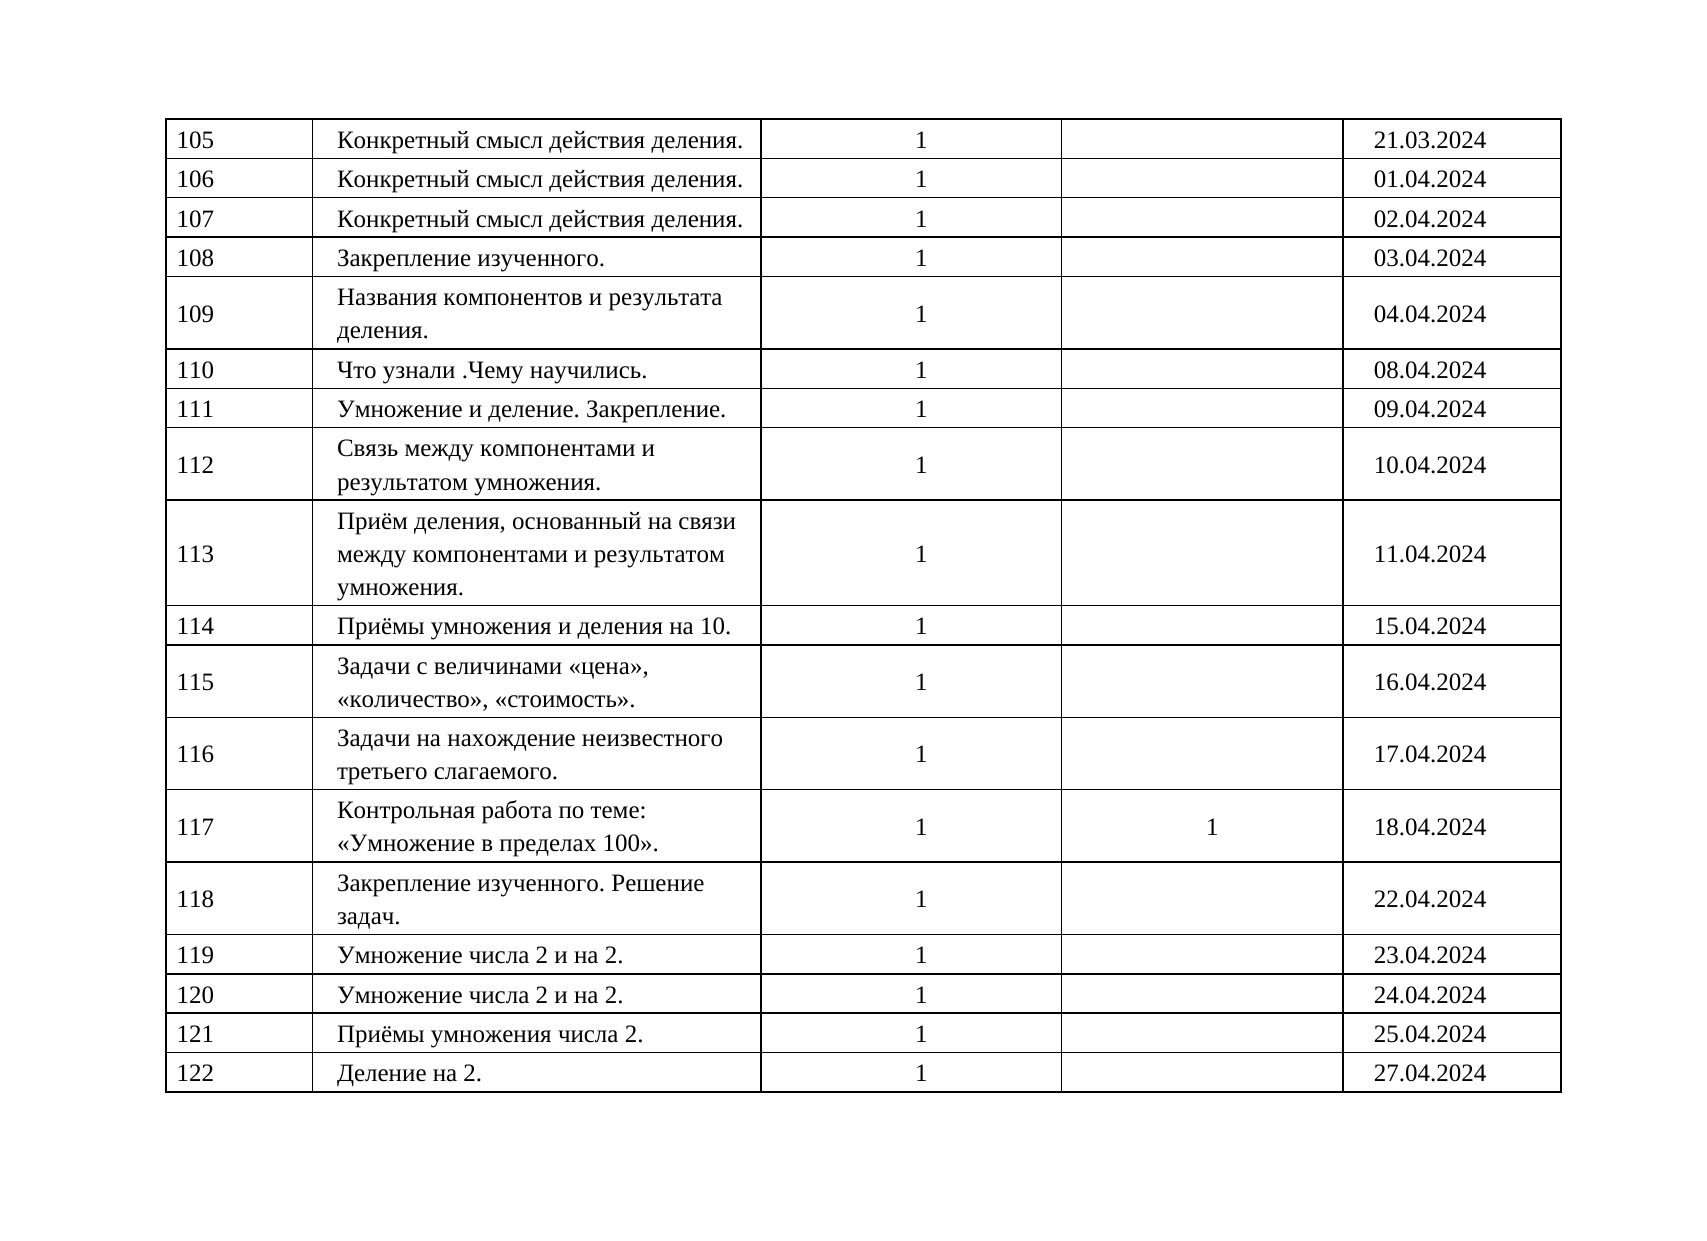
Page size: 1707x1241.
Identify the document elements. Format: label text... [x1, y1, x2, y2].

table_cell Приём деления, основанный на связи между компонентами и результатом умножения. [313, 501, 760, 604]
table_cell Приёмы умножения числа 2. [313, 1014, 760, 1052]
table_cell [1062, 350, 1342, 387]
table_cell [1062, 428, 1342, 499]
table_cell 08.04.2024 [1344, 350, 1560, 387]
table_cell 111 [167, 389, 312, 427]
table_cell Контрольная работа по теме: «Умножение в пределах 100». [313, 790, 760, 861]
table_cell [1062, 863, 1342, 933]
table_cell 1 [762, 238, 1061, 276]
table_cell 10.04.2024 [1344, 428, 1560, 499]
table_cell Что узнали .Чему научились. [313, 350, 760, 387]
table_cell 1 [762, 863, 1061, 933]
table_cell 106 [167, 159, 312, 197]
table_cell 117 [167, 790, 312, 861]
table_cell 1 [762, 1014, 1061, 1052]
table_cell 1 [762, 790, 1061, 861]
table_cell 16.04.2024 [1344, 646, 1560, 716]
table_cell Умножение числа 2 и на 2. [313, 975, 760, 1012]
table_cell Умножение числа 2 и на 2. [313, 935, 760, 973]
table_cell 1 [1062, 790, 1342, 861]
table_cell [1062, 389, 1342, 427]
table_cell 1 [762, 935, 1061, 973]
table_cell Связь между компонентами и результатом умножения. [313, 428, 760, 499]
table_cell 11.04.2024 [1344, 501, 1560, 604]
table_cell Закрепление изученного. Решение задач. [313, 863, 760, 933]
table_cell Конкретный смысл действия деления. [313, 120, 760, 157]
table_cell [1062, 1053, 1342, 1091]
table_cell 118 [167, 863, 312, 933]
table_cell 1 [762, 646, 1061, 716]
table_cell 121 [167, 1014, 312, 1052]
table_cell 1 [762, 350, 1061, 387]
table_cell 15.04.2024 [1344, 606, 1560, 644]
table_cell 114 [167, 606, 312, 644]
table_cell 119 [167, 935, 312, 973]
table_cell 120 [167, 975, 312, 1012]
table_cell 09.04.2024 [1344, 389, 1560, 427]
table_cell Задачи на нахождение неизвестного третьего слагаемого. [313, 718, 760, 789]
table_cell Конкретный смысл действия деления. [313, 198, 760, 236]
table_cell Задачи с величинами «цена», «количество», «стоимость». [313, 646, 760, 716]
table_cell 110 [167, 350, 312, 387]
table_cell [1062, 120, 1342, 157]
table_cell 107 [167, 198, 312, 236]
table_cell 1 [762, 120, 1061, 157]
table_cell [1062, 646, 1342, 716]
table_cell 1 [762, 389, 1061, 427]
table_cell 04.04.2024 [1344, 277, 1560, 348]
table_cell 115 [167, 646, 312, 716]
table_cell 24.04.2024 [1344, 975, 1560, 1012]
table_cell 17.04.2024 [1344, 718, 1560, 789]
table_cell 105 [167, 120, 312, 157]
table_cell [1062, 606, 1342, 644]
table_cell 116 [167, 718, 312, 789]
table_cell 1 [762, 718, 1061, 789]
table_cell 1 [762, 159, 1061, 197]
table_cell [1062, 1014, 1342, 1052]
table_cell Деление на 2. [313, 1053, 760, 1091]
table_cell 23.04.2024 [1344, 935, 1560, 973]
table_cell 1 [762, 277, 1061, 348]
table_cell [1062, 501, 1342, 604]
table_cell 109 [167, 277, 312, 348]
table_cell [1062, 975, 1342, 1012]
table_cell 1 [762, 501, 1061, 604]
table_cell Названия компонентов и результата деления. [313, 277, 760, 348]
table_cell [1062, 718, 1342, 789]
table_cell Закрепление изученного. [313, 238, 760, 276]
table_cell 1 [762, 975, 1061, 1012]
table_cell 1 [762, 606, 1061, 644]
table_cell [1062, 277, 1342, 348]
table_cell 18.04.2024 [1344, 790, 1560, 861]
table_cell 03.04.2024 [1344, 238, 1560, 276]
table_cell [1062, 935, 1342, 973]
table_cell [1062, 198, 1342, 236]
table_cell 02.04.2024 [1344, 198, 1560, 236]
table_cell Умножение и деление. Закрепление. [313, 389, 760, 427]
table_cell 1 [762, 1053, 1061, 1091]
table_cell [1062, 159, 1342, 197]
table_cell 1 [762, 428, 1061, 499]
table_cell 122 [167, 1053, 312, 1091]
table_cell 21.03.2024 [1344, 120, 1560, 157]
table_cell Приёмы умножения и деления на 10. [313, 606, 760, 644]
table_cell 27.04.2024 [1344, 1053, 1560, 1091]
table_cell 25.04.2024 [1344, 1014, 1560, 1052]
table_cell 113 [167, 501, 312, 604]
table_cell 108 [167, 238, 312, 276]
table_cell [1062, 238, 1342, 276]
table_cell 1 [762, 198, 1061, 236]
table_cell 01.04.2024 [1344, 159, 1560, 197]
table_cell 112 [167, 428, 312, 499]
table_cell 22.04.2024 [1344, 863, 1560, 933]
table_cell Конкретный смысл действия деления. [313, 159, 760, 197]
